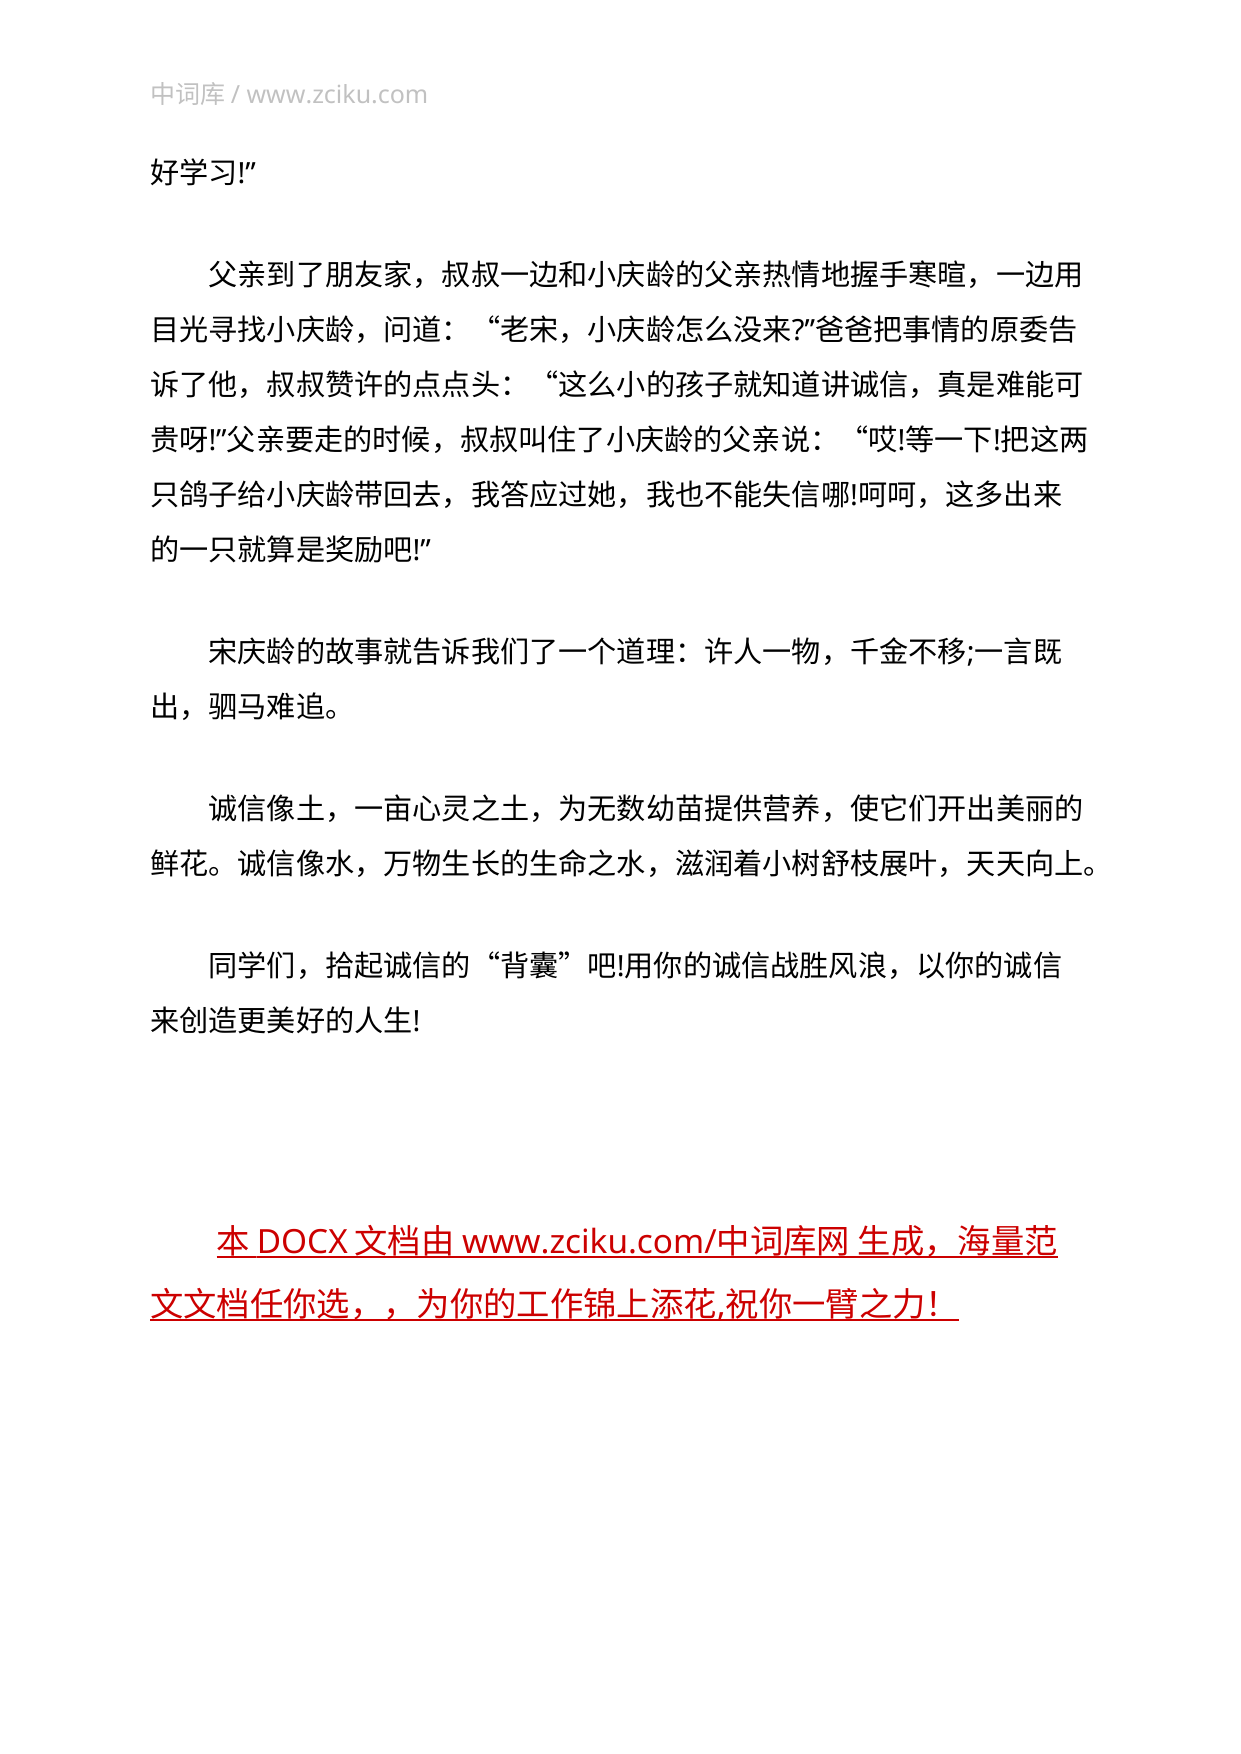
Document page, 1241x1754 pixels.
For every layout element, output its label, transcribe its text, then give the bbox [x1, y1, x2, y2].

text 本DOCX文档由 www.zciku.com/中词库网 生成，海量范文文档任你选，，为你的工作锦上添花,祝你一臂之力！ [150, 1214, 1090, 1326]
text 诚信像土，一亩心灵之土，为无数幼苗提供营养，使它们开出美丽的鲜花。诚信像水，万物生长的生命之水，滋润着小树舒枝展叶，天天向上。 [150, 786, 1090, 883]
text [150, 150, 1090, 192]
text 宋庆龄的故事就告诉我们了一个道理：许人一物，千金不移;一言既出，驷马难追。 [150, 629, 1090, 726]
text 同学们，拾起诚信的“背囊”吧!用你的诚信战胜风浪，以你的诚信来创造更美好的人生! [150, 942, 1090, 1039]
text 父亲到了朋友家，叔叔一边和小庆龄的父亲热情地握手寒暄，一边用目光寻找小庆龄，问道：“老宋，小庆龄怎么没来?”爸爸把事情的原委告诉了他，叔叔赞许的点点头：“这么小的孩子就知道讲诚信，真是难能可贵呀!”父亲要走的时候，叔叔叫住了小庆龄的父亲说：“哎!等一下!把这两只鸽子给小庆龄带回去，我答应过她，我也不能失信哪!呵呵，这多出来的一只就算是奖励吧!” [150, 252, 1090, 569]
